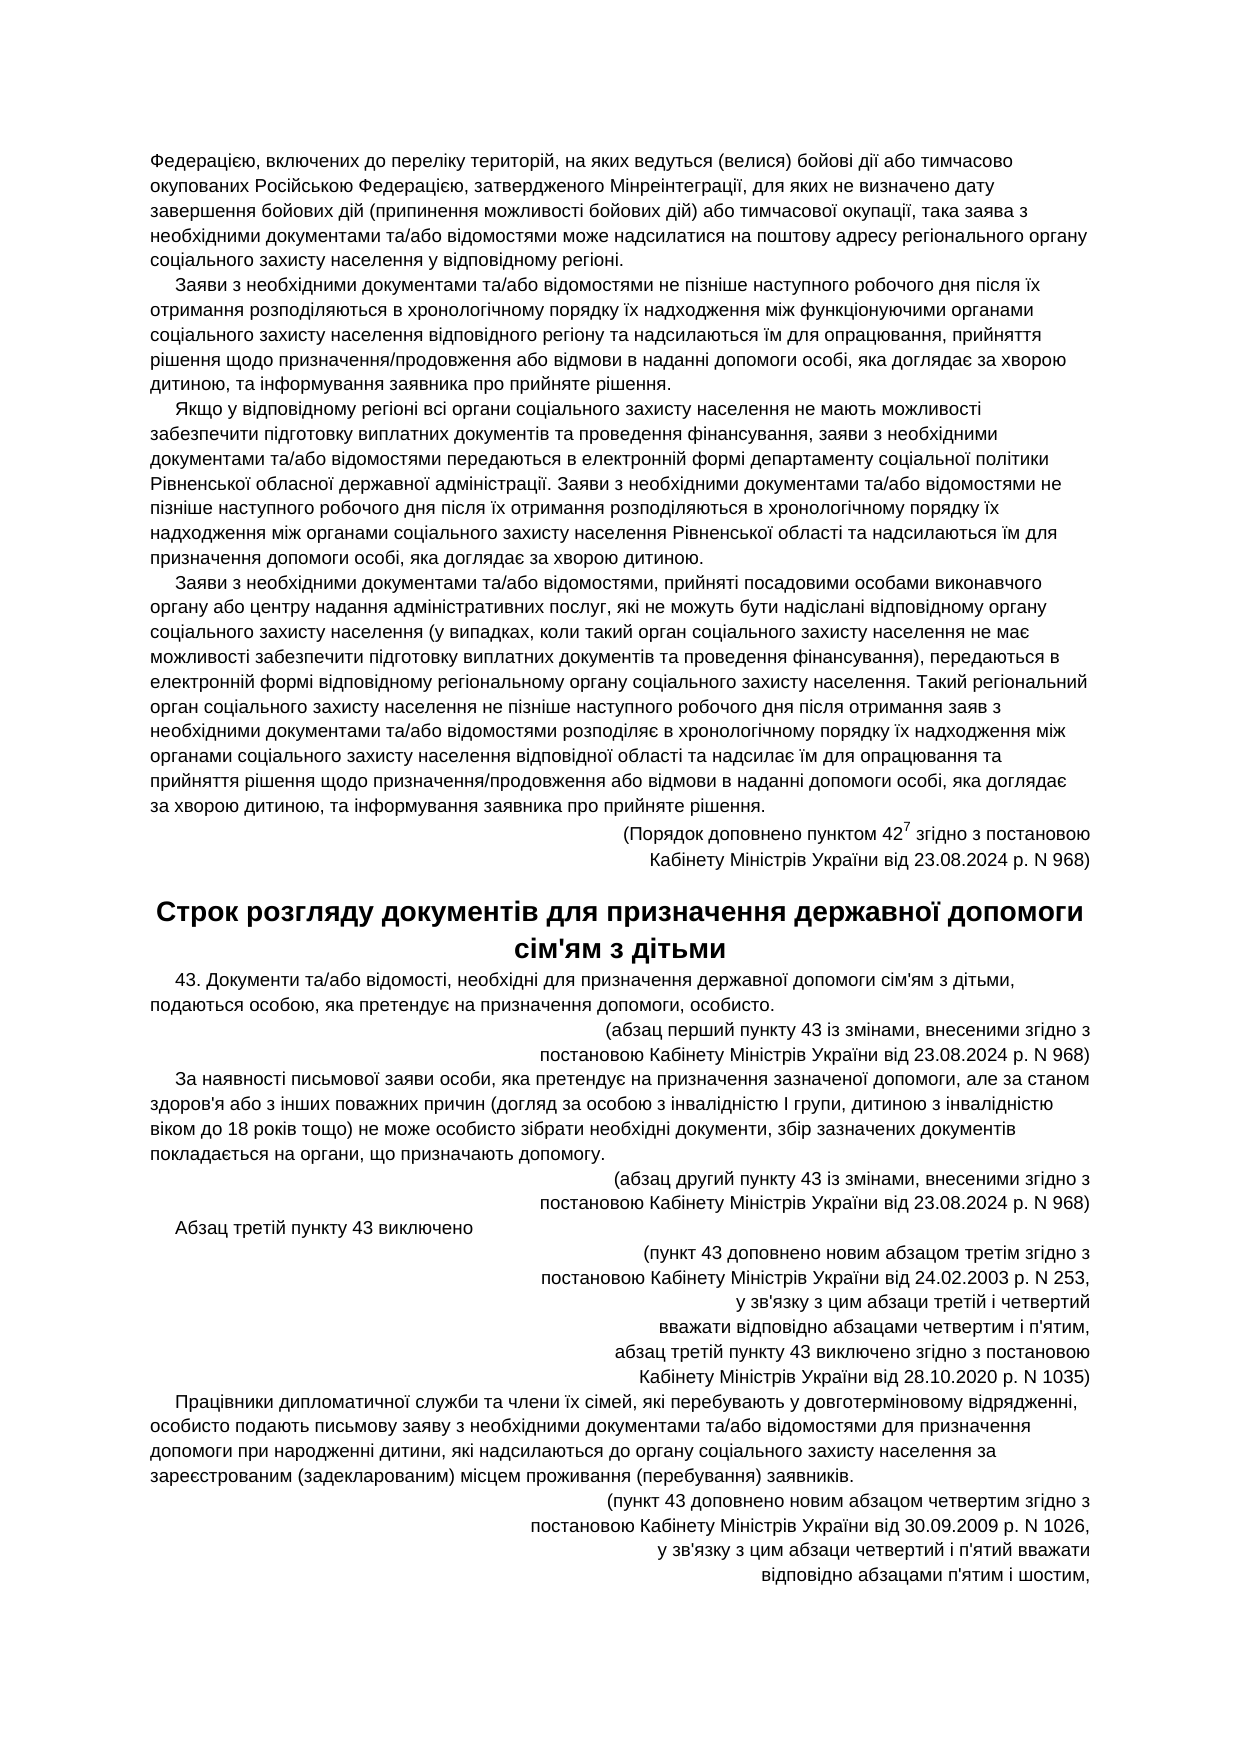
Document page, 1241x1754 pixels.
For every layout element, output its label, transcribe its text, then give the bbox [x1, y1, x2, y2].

text Абзац третій пункту 43 виключено [150, 1217, 1090, 1238]
text (Порядок доповнено пунктом 427 згідно з постановою Кабінету Міністрів України від 23.08.2024 р. N 968) [150, 819, 1090, 871]
text (абзац перший пункту 43 із змінами, внесеними згідно з постановою Кабінету Міністрів України від 23.08.2024 р. N 968) [150, 1018, 1090, 1065]
text 43. Документи та/або відомості, необхідні для призначення державної допомоги сім'ям з дітьми, подаються особою, яка претендує на призначення допомоги, особисто. [150, 969, 1090, 1015]
text (пункт 43 доповнено новим абзацом третім згідно з постановою Кабінету Міністрів України від 24.02.2003 р. N 253, у зв'язку з цим абзаци третій і четвертий вважати відповідно абзацами четвертим і п'ятим, абзац третій пункту 43 виключено згідно з постановою Кабінету Міністрів України від 28.10.2020 р. N 1035) [150, 1242, 1090, 1387]
text (абзац другий пункту 43 із змінами, внесеними згідно з постановою Кабінету Міністрів України від 23.08.2024 р. N 968) [150, 1167, 1090, 1214]
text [150, 150, 1090, 271]
text Заяви з необхідними документами та/або відомостями не пізніше наступного робочого дня після їх отримання розподіляються в хронологічному порядку їх надходження між функціонуючими органами соціального захисту населення відповідного регіону та надсилаються їм для опрацювання, прийняття рішення щодо призначення/продовження або відмови в наданні допомоги особі, яка доглядає за хворою дитиною, та інформування заявника про прийняте рішення. [150, 274, 1090, 395]
text Заяви з необхідними документами та/або відомостями, прийняті посадовими особами виконавчого органу або центру надання адміністративних послуг, які не можуть бути надіслані відповідному органу соціального захисту населення (у випадках, коли такий орган соціального захисту населення не має можливості забезпечити підготовку виплатних документів та проведення фінансування), передаються в електронній формі відповідному регіональному органу соціального захисту населення. Такий регіональний орган соціального захисту населення не пізніше наступного робочого дня після отримання заяв з необхідними документами та/або відомостями розподіляє в хронологічному порядку їх надходження між органами соціального захисту населення відповідної області та надсилає їм для опрацювання та прийняття рішення щодо призначення/продовження або відмови в наданні допомоги особі, яка доглядає за хворою дитиною, та інформування заявника про прийняте рішення. [150, 571, 1090, 816]
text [150, 1489, 1090, 1586]
text Працівники дипломатичної служби та члени їх сімей, які перебувають у довготерміновому відрядженні, особисто подають письмову заяву з необхідними документами та/або відомостями для призначення допомоги при народженні дитини, які надсилаються до органу соціального захисту населення за зареєстрованим (задекларованим) місцем проживання (перебування) заявників. [150, 1390, 1090, 1486]
text Якщо у відповідному регіоні всі органи соціального захисту населення не мають можливості забезпечити підготовку виплатних документів та проведення фінансування, заяви з необхідними документами та/або відомостями передаються в електронній формі департаменту соціальної політики Рівненської обласної державної адміністрації. Заяви з необхідними документами та/або відомостями не пізніше наступного робочого дня після їх отримання розподіляються в хронологічному порядку їх надходження між органами соціального захисту населення Рівненської області та надсилаються їм для призначення допомоги особі, яка доглядає за хворою дитиною. [150, 398, 1090, 568]
subtitle Строк розгляду документів для призначення державної допомоги сім'ям з дітьми [150, 894, 1090, 964]
text За наявності письмової заяви особи, яка претендує на призначення зазначеної допомоги, але за станом здоров'я або з інших поважних причин (догляд за особою з інвалідністю I групи, дитиною з інвалідністю віком до 18 років тощо) не може особисто зібрати необхідні документи, збір зазначених документів покладається на органи, що призначають допомогу. [150, 1068, 1090, 1164]
